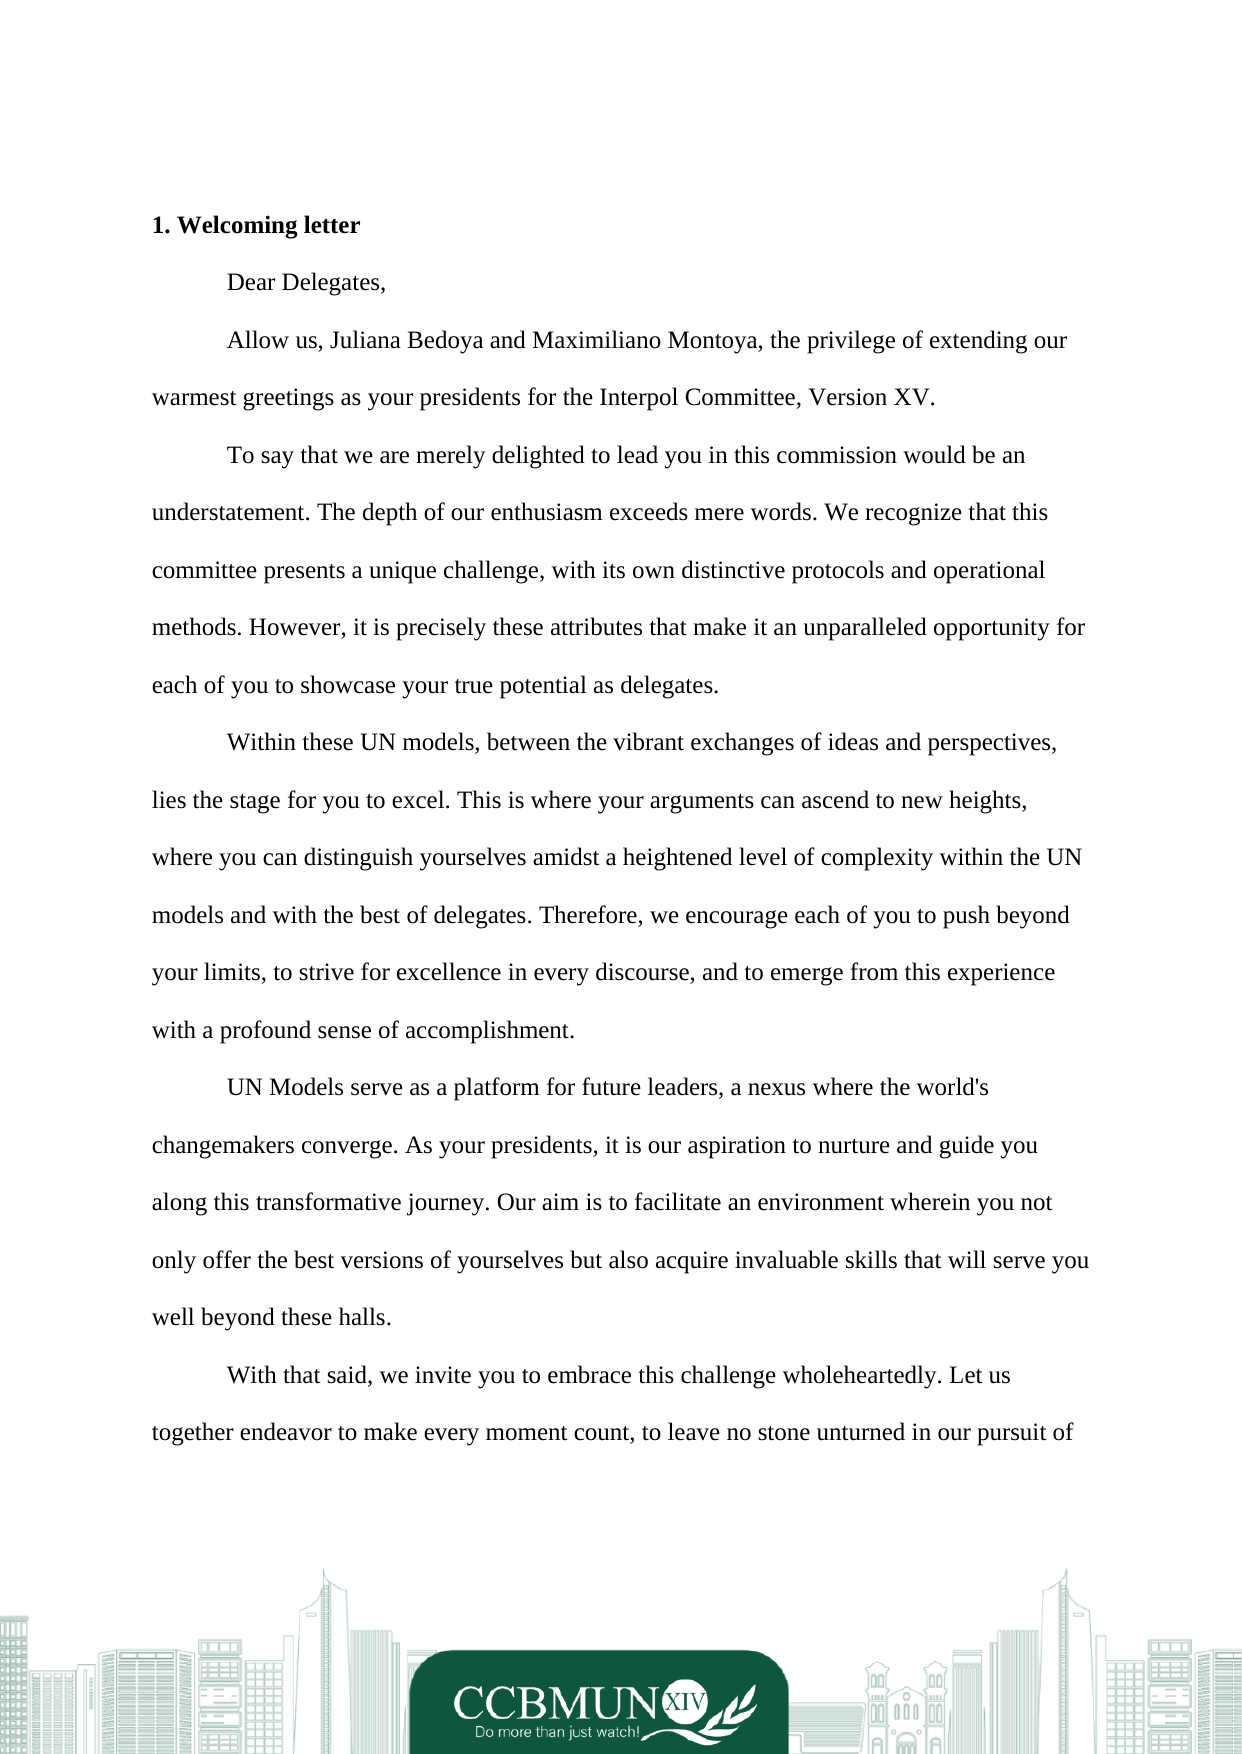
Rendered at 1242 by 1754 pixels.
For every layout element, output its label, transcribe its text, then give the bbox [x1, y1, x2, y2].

picture [0, 1552, 1242, 1754]
subtitle 1. Welcoming letter [152, 210, 1093, 238]
text Dear Delegates, [152, 267, 1093, 296]
text To say that we are merely delighted to lead you in this commission would be an understatement. The depth of our enthusiasm exceeds mere words. We recognize that this committee presents a unique challenge, with its own distinctive protocols and operational methods. However, it is precisely these attributes that make it an unparalleled opportunity for each of you to showcase your true potential as delegates. [152, 440, 1093, 698]
text Allow us, Juliana Bedoya and Maximiliano Montoya, the privilege of extending our warmest greetings as your presidents for the Interpol Committee, Version XV. [152, 325, 1093, 411]
text UN Models serve as a platform for future leaders, a nexus where the world's changemakers converge. As your presidents, it is our aspiration to nurture and guide you along this transformative journey. Our aim is to facilitate an environment wherein you not only offer the best versions of yourselves but also acquire invaluable skills that will serve you well beyond these halls. [152, 1072, 1093, 1331]
text Within these UN models, between the vibrant exchanges of ideas and perspectives, lies the stage for you to excel. This is where your arguments can ascend to new heights, where you can distinguish yourselves amidst a heightened level of complexity within the UN models and with the best of delegates. Therefore, we encourage each of you to push beyond your limits, to strive for excellence in every discourse, and to emerge from this experience with a profound sense of accomplishment. [152, 727, 1093, 1043]
